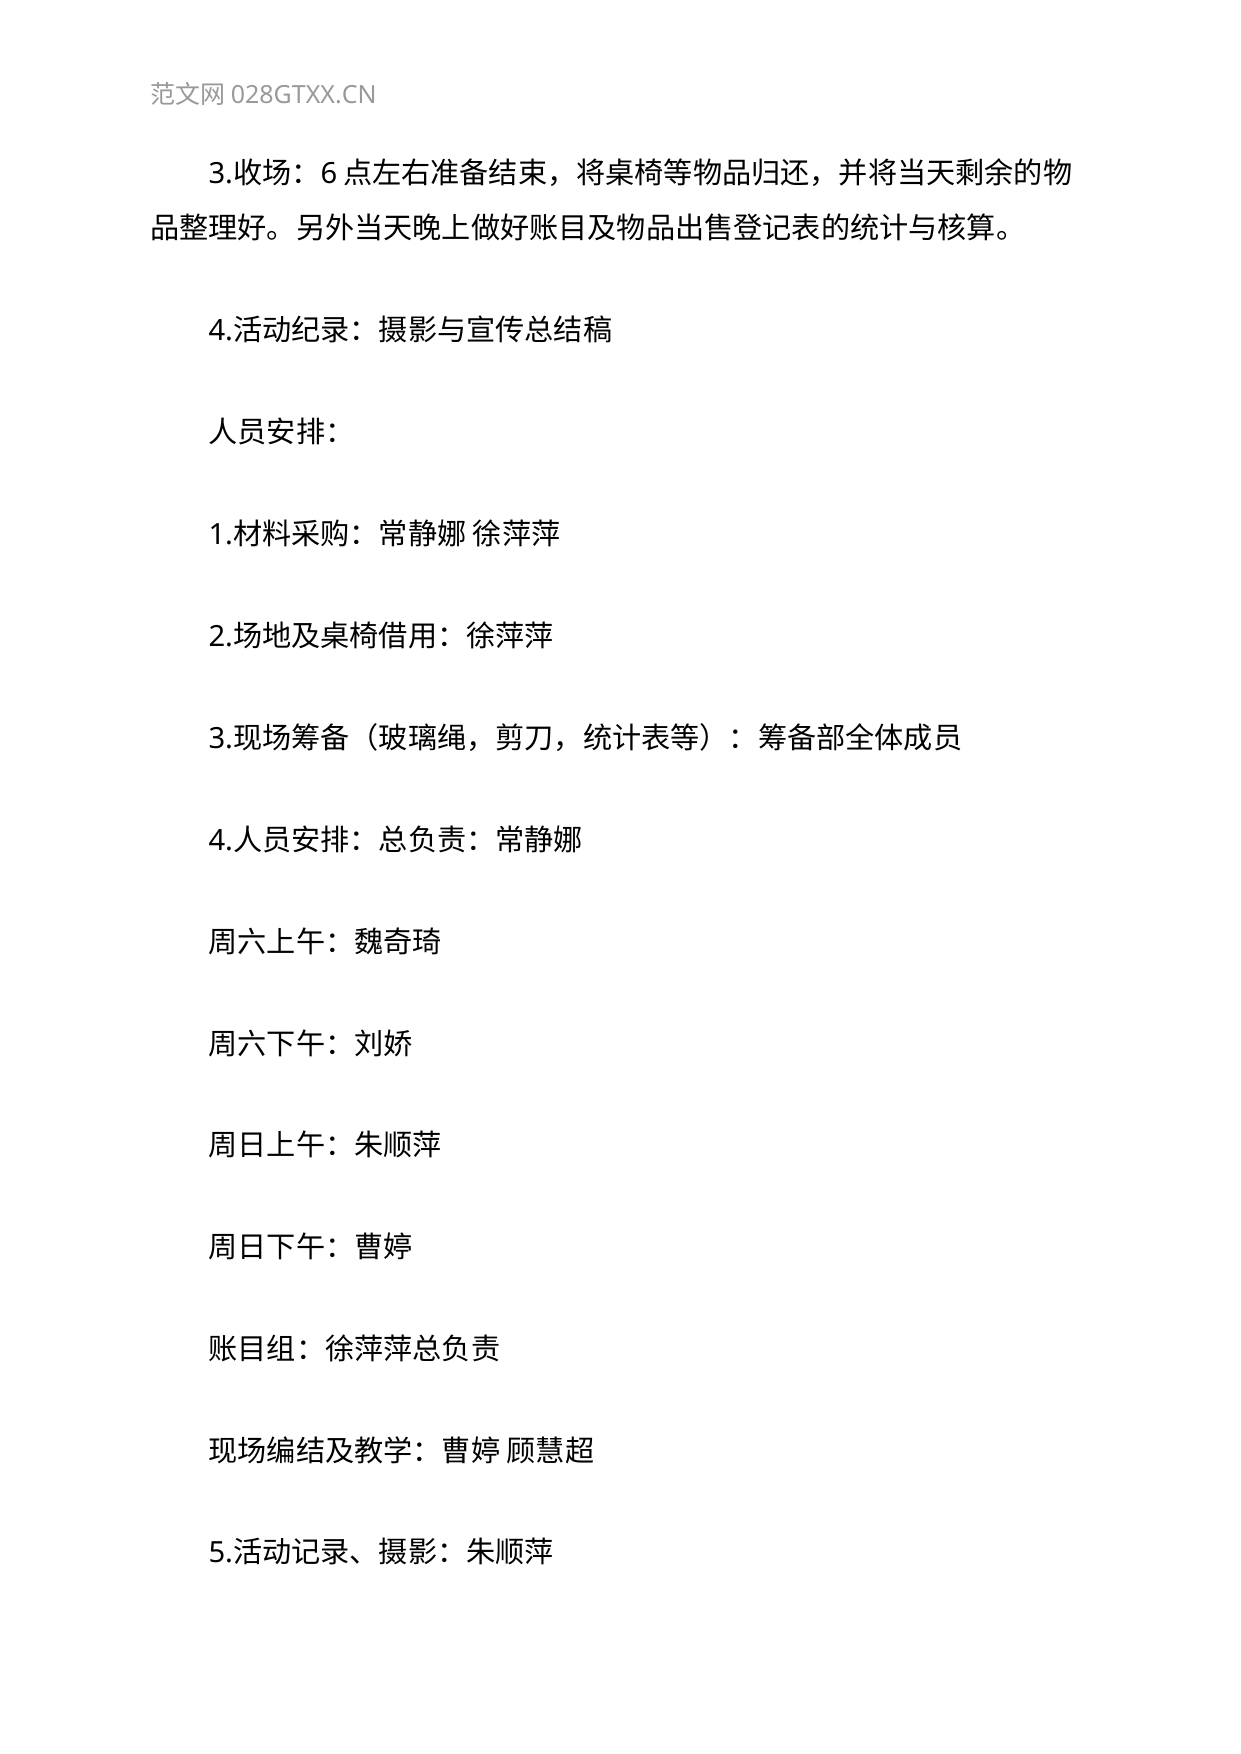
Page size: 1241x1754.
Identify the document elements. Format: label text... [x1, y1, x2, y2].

text 4.人员安排：总负责：常静娜 [150, 816, 1090, 859]
text 周六下午：刘娇 [150, 1020, 1090, 1062]
text 现场编结及教学：曹婷 顾慧超 [150, 1427, 1090, 1469]
text 周日下午：曹婷 [150, 1224, 1090, 1266]
text 5.活动记录、摄影：朱顺萍 [150, 1529, 1090, 1571]
text 4.活动纪录：摄影与宣传总结稿 [150, 307, 1090, 349]
text 账目组：徐萍萍总负责 [150, 1326, 1090, 1368]
text 周日上午：朱顺萍 [150, 1122, 1090, 1164]
text 3.收场：6点左右准备结束，将桌椅等物品归还，并将当天剩余的物品整理好。另外当天晚上做好账目及物品出售登记表的统计与核算。 [150, 150, 1090, 247]
text 3.现场筹备（玻璃绳，剪刀，统计表等）：筹备部全体成员 [150, 714, 1090, 757]
text 1.材料采购：常静娜 徐萍萍 [150, 511, 1090, 553]
text 周六上午：魏奇琦 [150, 918, 1090, 961]
text 2.场地及桌椅借用：徐萍萍 [150, 612, 1090, 655]
text 人员安排： [150, 409, 1090, 451]
